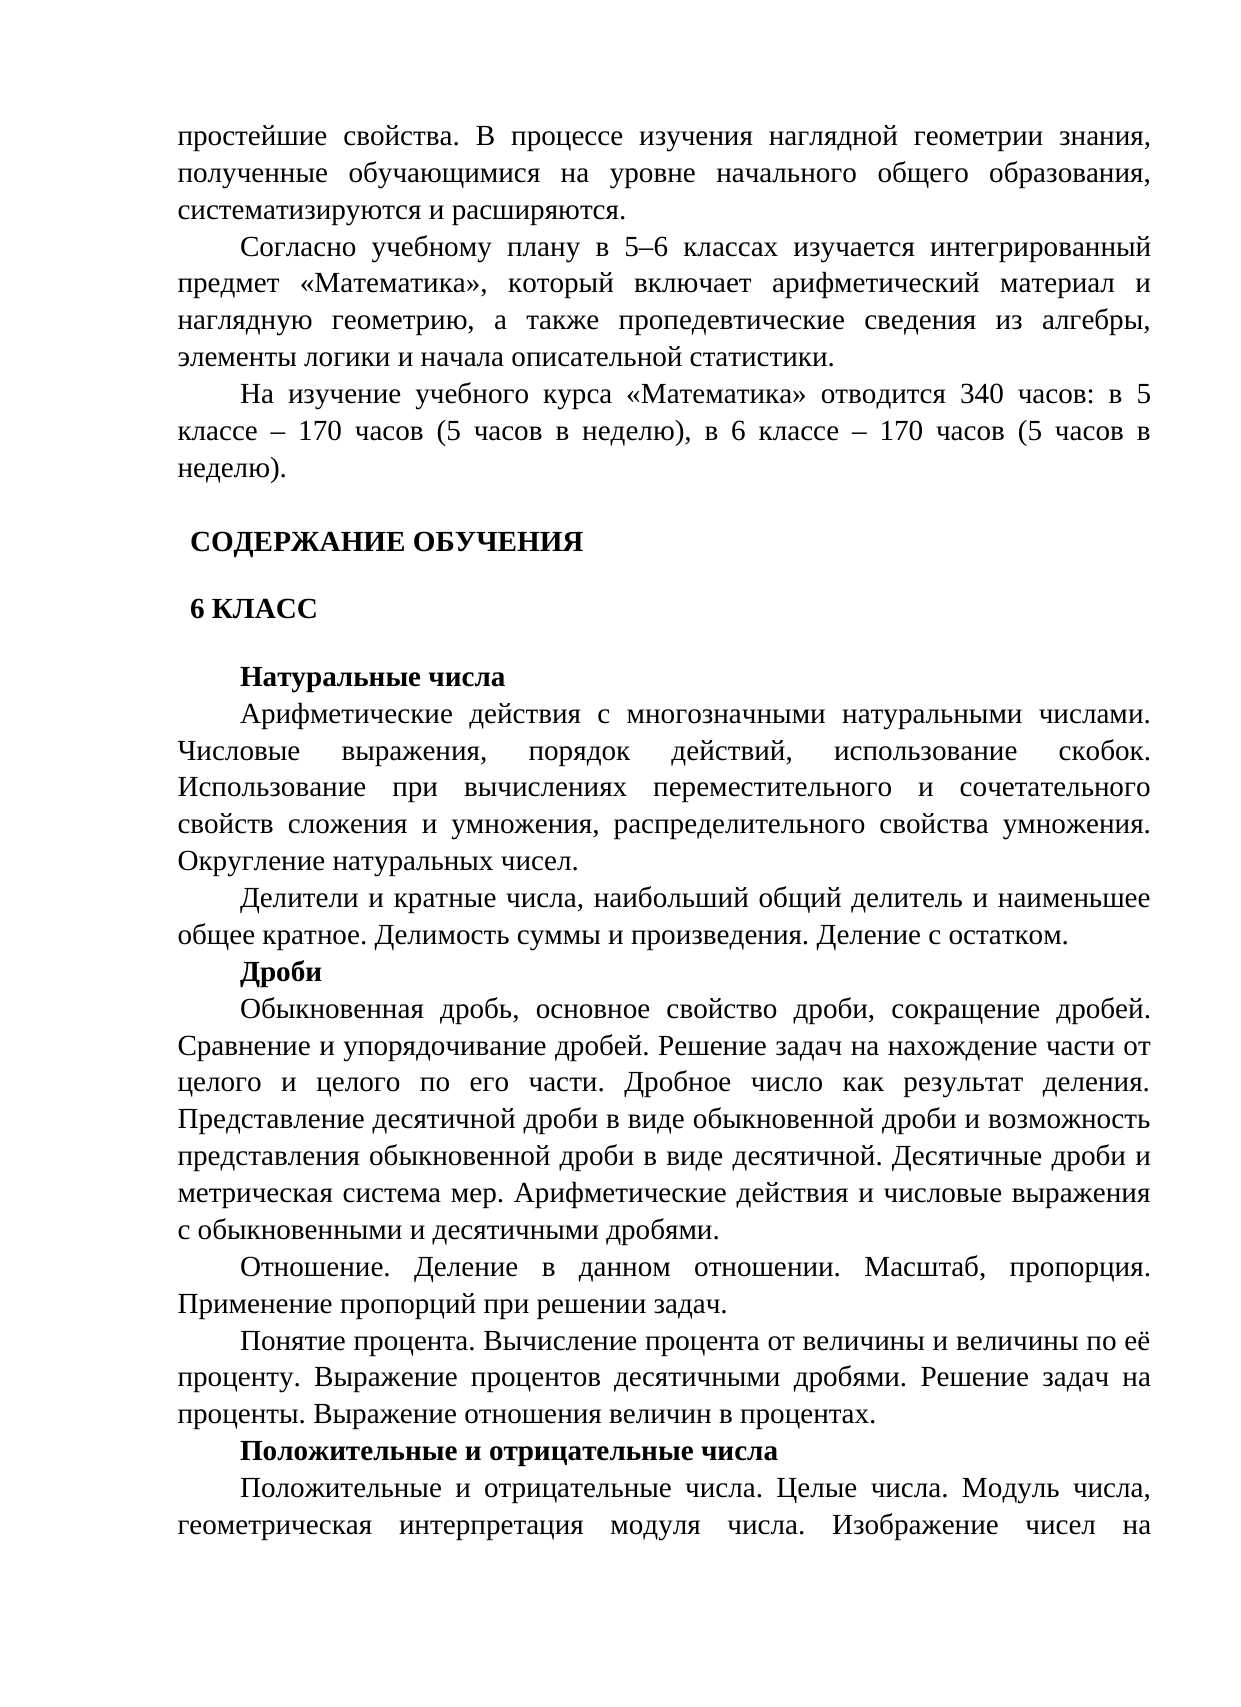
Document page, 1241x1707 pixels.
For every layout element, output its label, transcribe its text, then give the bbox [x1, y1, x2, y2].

text Положительные и отрицательные числа [177, 1433, 1152, 1467]
text 6 КЛАСС [190, 591, 1152, 625]
text Отношение. Деление в данном отношении. Масштаб, пропорция. Применение пропорций при решении задач. [177, 1249, 1152, 1319]
text Дроби [177, 954, 1152, 987]
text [177, 118, 1152, 225]
text Согласно учебному плану в 5–6 классах изучается интегрированный предмет «Математика», который включает арифметический материал и наглядную геометрию, а также пропедевтические сведения из алгебры, элементы логики и начала описательной статистики. [177, 229, 1152, 373]
text СОДЕРЖАНИЕ ОБУЧЕНИЯ [190, 524, 1152, 557]
text Арифметические действия с многозначными натуральными числами. Числовые выражения, порядок действий, использование скобок. Использование при вычислениях переместительного и сочетательного свойств сложения и умножения, распределительного свойства умножения. Округление натуральных чисел. [177, 696, 1152, 877]
text ‌На изучение учебного курса «Математика» отводится 340 часов: в 5 классе – 170 часов (5 часов в неделю), в 6 классе – 170 часов (5 часов в неделю).‌‌‌ [177, 376, 1152, 483]
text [177, 1470, 1152, 1541]
text Натуральные числа [177, 659, 1152, 692]
text Обыкновенная дробь, основное свойство дроби, сокращение дробей. Сравнение и упорядочивание дробей. Решение задач на нахождение части от целого и целого по его части. Дробное число как результат деления. Представление десятичной дроби в виде обыкновенной дроби и возможность представления обыкновенной дроби в виде десятичной. Десятичные дроби и метрическая система мер. Арифметические действия и числовые выражения с обыкновенными и десятичными дробями. [177, 991, 1152, 1246]
text Понятие процента. Вычисление процента от величины и величины по её проценту. Выражение процентов десятичными дробями. Решение задач на проценты. Выражение отношения величин в процентах. [177, 1323, 1152, 1430]
text Делители и кратные числа, наибольший общий делитель и наименьшее общее кратное. Делимость суммы и произведения. Деление с остатком. [177, 880, 1152, 951]
